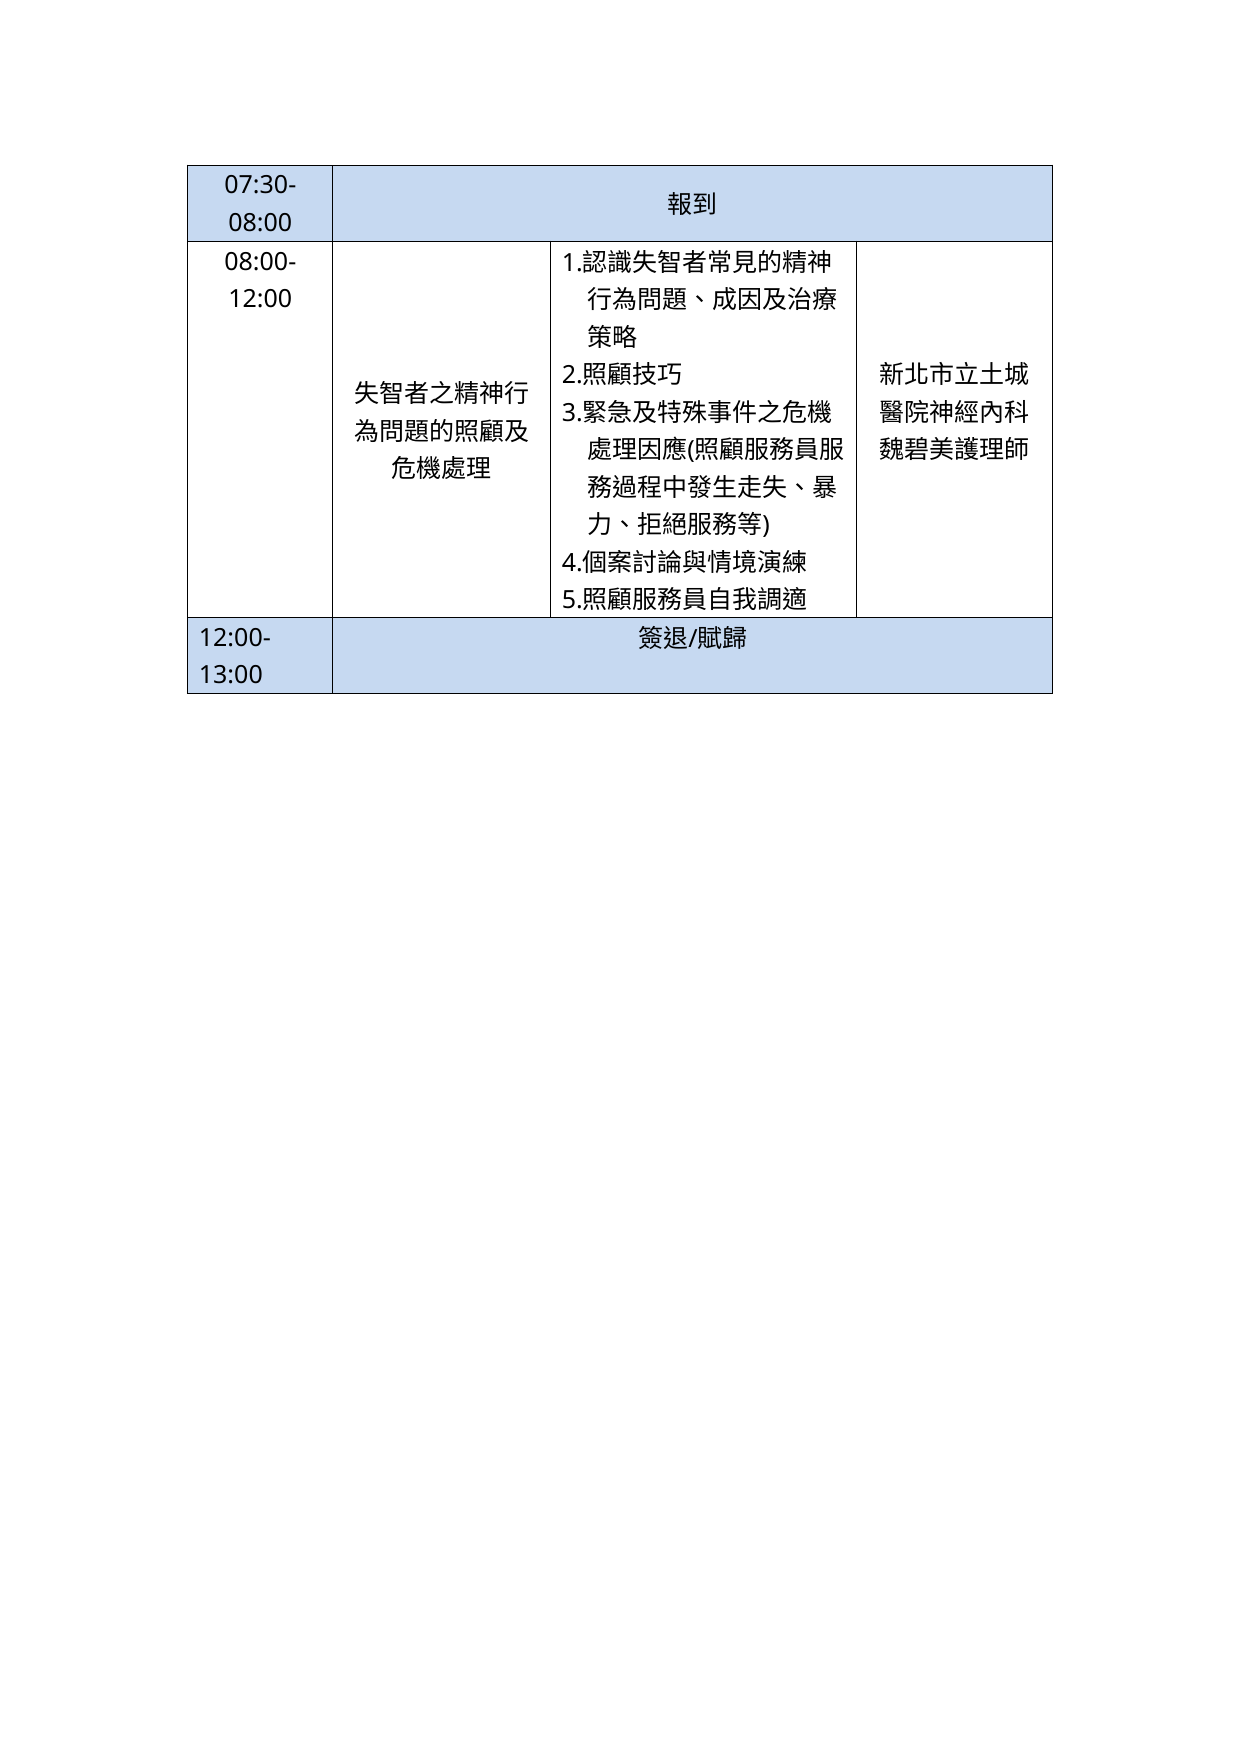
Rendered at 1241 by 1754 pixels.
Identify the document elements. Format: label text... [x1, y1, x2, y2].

table_cell 報到 [333, 166, 1052, 241]
table_cell 12:00-13:00 [188, 618, 332, 693]
table_cell 07:30-08:00 [188, 166, 332, 241]
table_cell 08:00-12:00 [188, 242, 332, 617]
table_cell 簽退/賦歸 [333, 618, 1052, 693]
table_cell 新北市立土城醫院神經內科魏碧美護理師 [857, 242, 1052, 617]
table_cell 1.認識失智者常見的精神行為問題、成因及治療策略 2.照顧技巧 3.緊急及特殊事件之危機處理因應(照顧服務員服務過程中發生走失、暴力、拒絕服務等) 4.個案討論與情境演練 5.照顧服務員自我調適 [551, 242, 856, 617]
table_cell 失智者之精神行為問題的照顧及危機處理 [333, 242, 550, 617]
